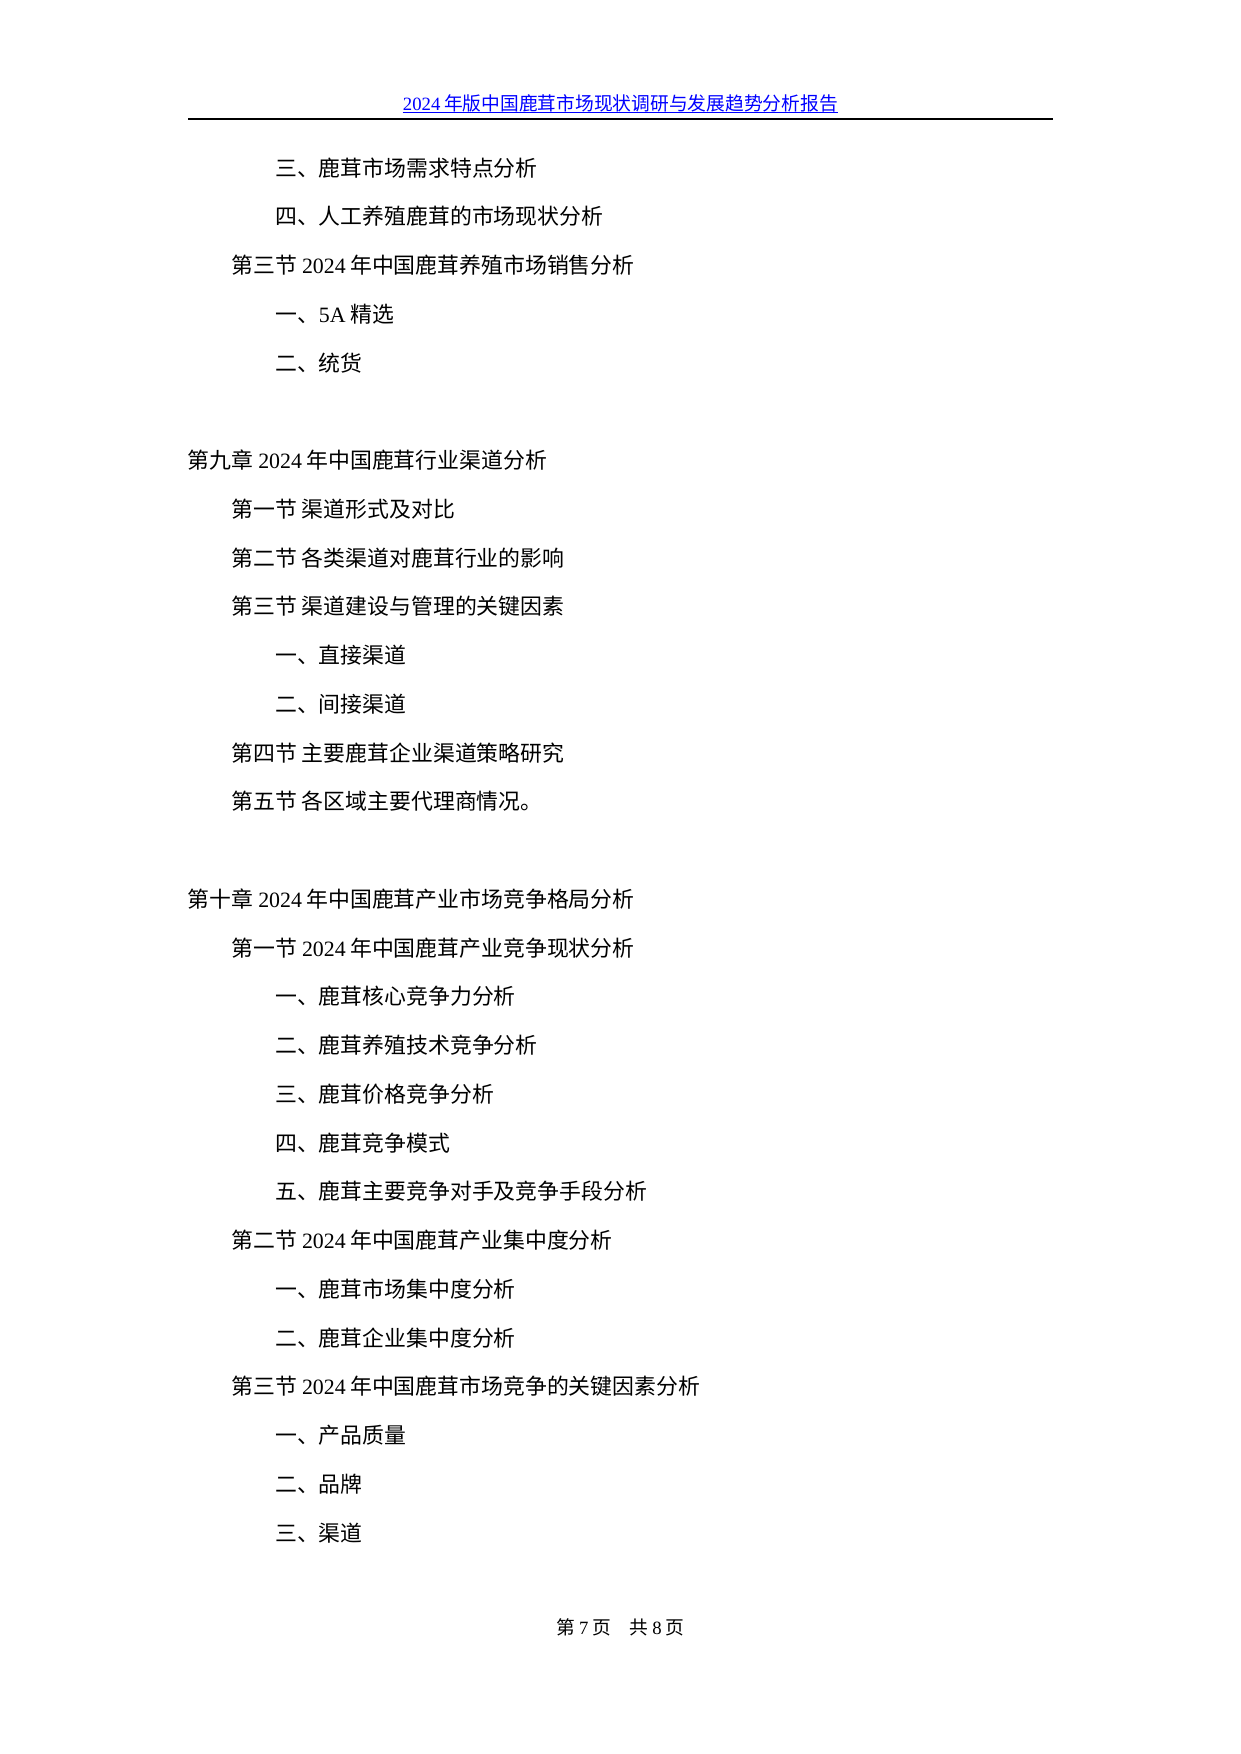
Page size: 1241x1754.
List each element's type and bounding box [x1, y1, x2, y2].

text [187, 150, 1053, 1548]
